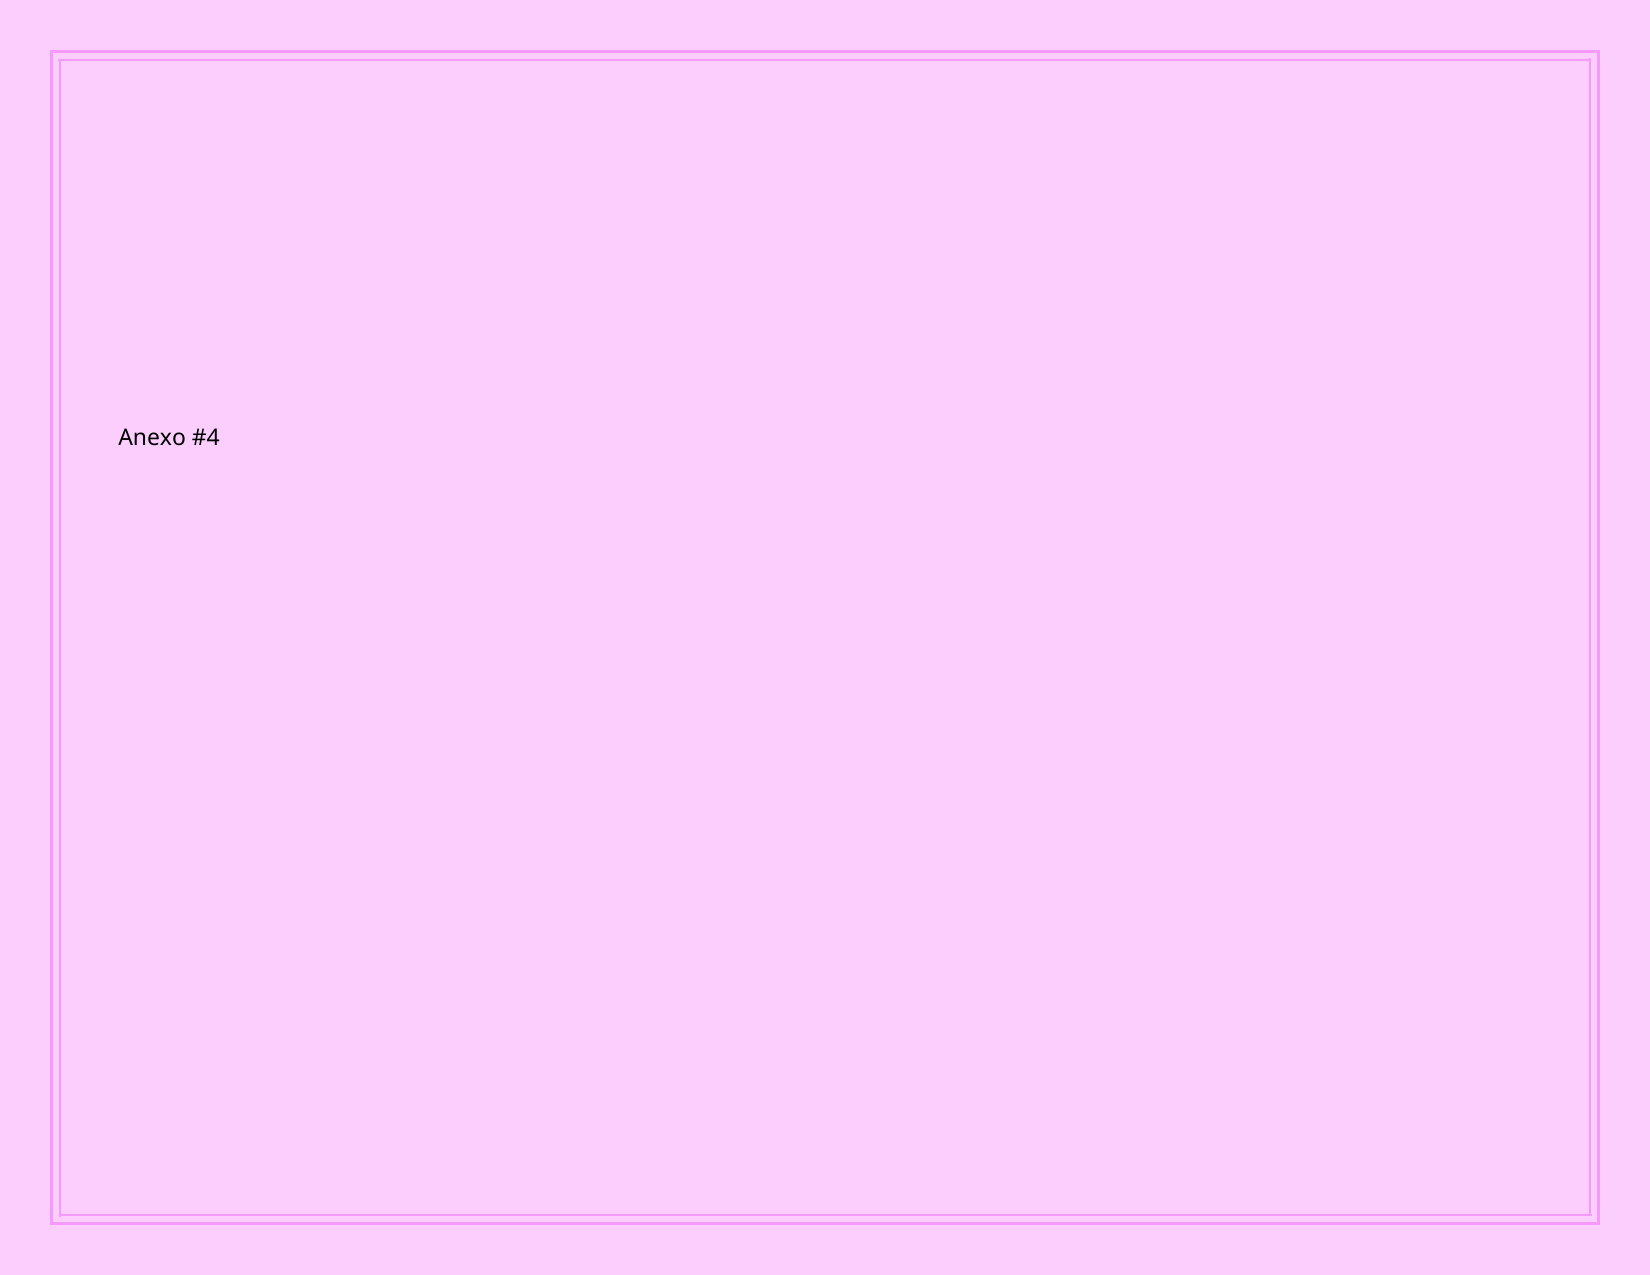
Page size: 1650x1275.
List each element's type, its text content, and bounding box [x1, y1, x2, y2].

text Anexo #4 [118, 421, 1532, 452]
